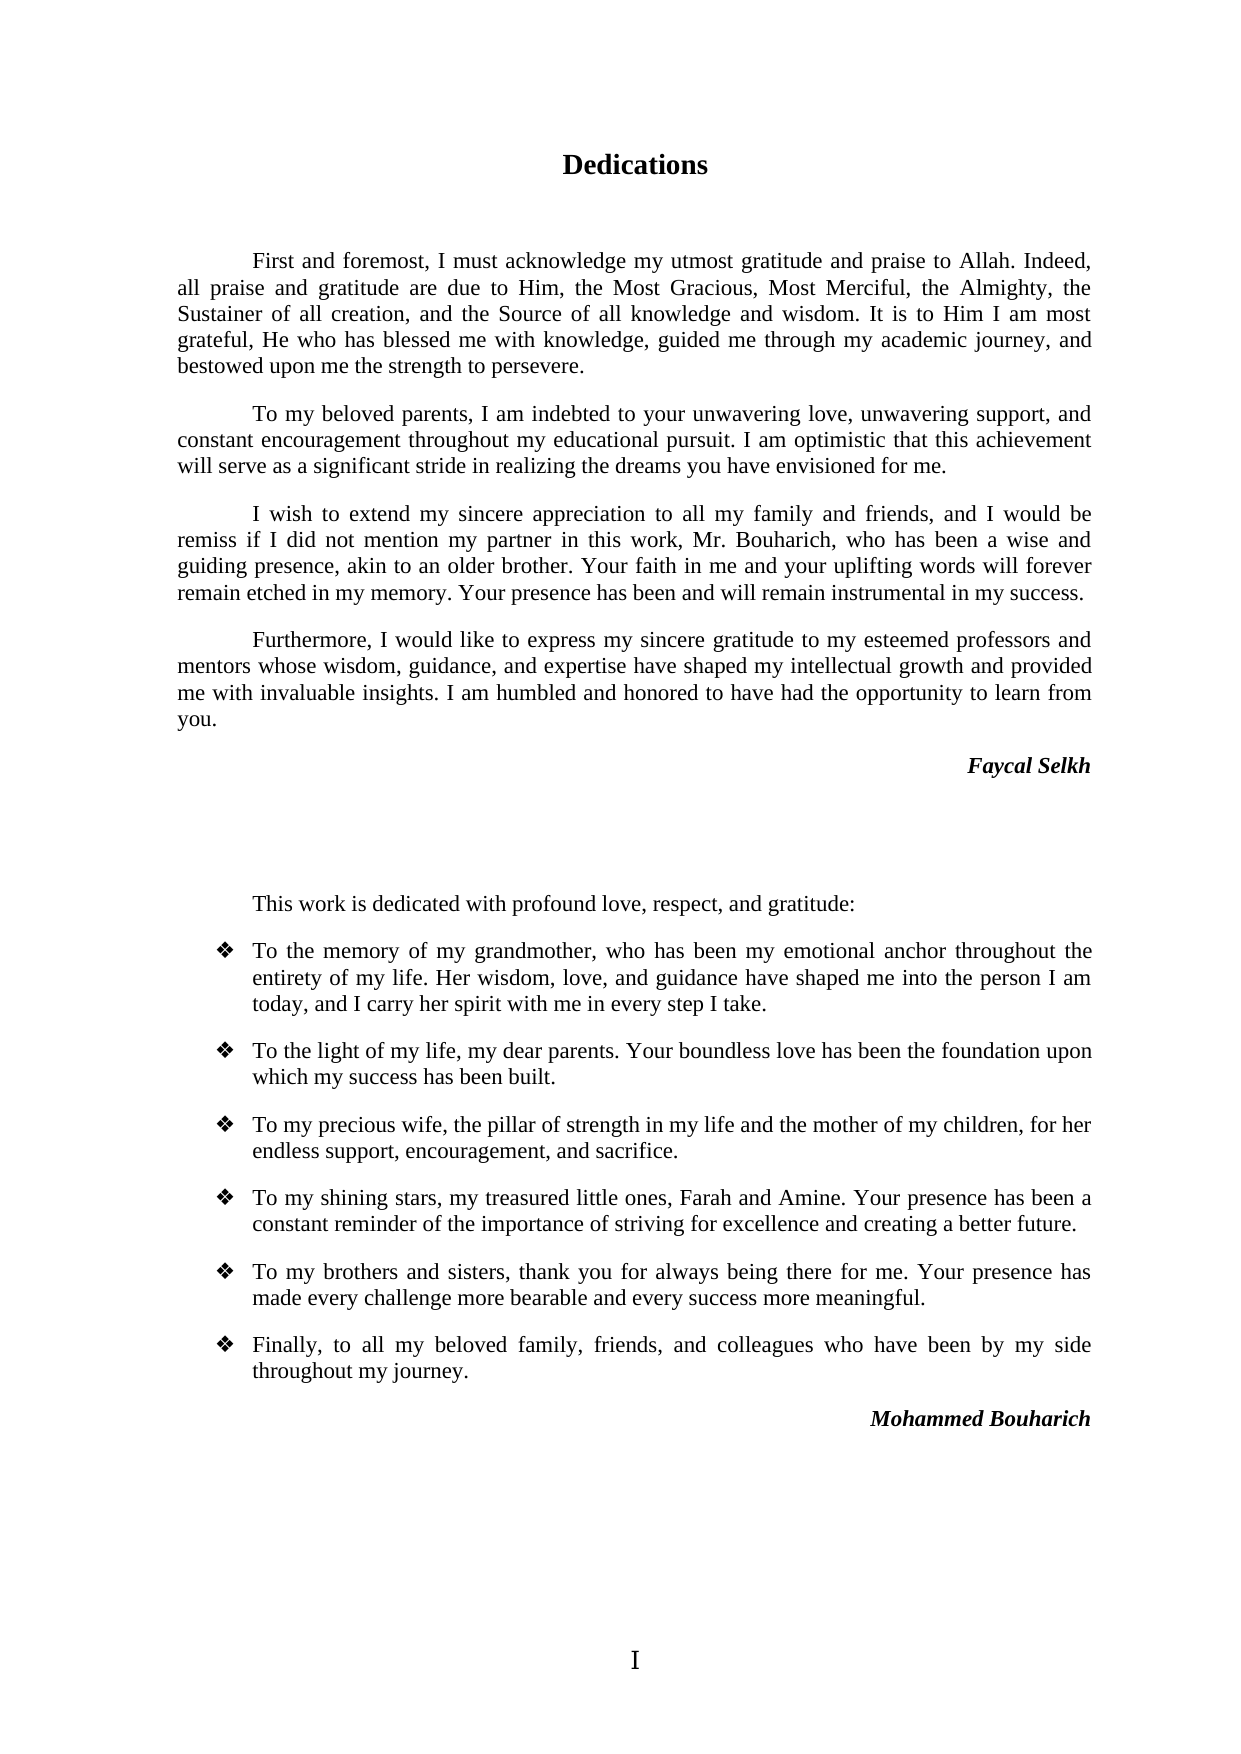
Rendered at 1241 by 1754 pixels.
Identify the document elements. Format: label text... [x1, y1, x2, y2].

list To the memory of my grandmother, who has been my emotional anchor throughout the entirety of my life. Her wisdom, love, and guidance have shaped me into the person I am today, and I carry her spirit with me in every step I take. [214, 937, 1093, 1016]
list To my precious wife, the pillar of strength in my life and the mother of my children, for her endless support, encouragement, and sacrifice. [214, 1111, 1093, 1163]
text First and foremost, I must acknowledge my utmost gratitude and praise to Allah. Indeed, all praise and gratitude are due to Him, the Most Gracious, Most Merciful, the Almighty, the Sustainer of all creation, and the Source of all knowledge and wisdom. It is to Him I am most grateful, He who has blessed me with knowledge, guided me through my academic journey, and bestowed upon me the strength to persevere. [177, 247, 1093, 379]
text This work is dedicated with profound love, respect, and gratitude: [177, 890, 1093, 916]
list Finally, to all my beloved family, friends, and colleagues who have been by my side throughout my journey. [214, 1331, 1093, 1384]
text To my beloved parents, I am indebted to your unwavering love, unwavering support, and constant encouragement throughout my educational pursuit. I am optimistic that this achievement will serve as a significant stride in realizing the dreams you have envisioned for me. [177, 400, 1093, 479]
list To the light of my life, my dear parents. Your boundless love has been the foundation upon which my success has been built. [214, 1037, 1093, 1090]
text Faycal Selkh [177, 752, 1093, 778]
title Dedications [177, 147, 1093, 181]
list To my brothers and sisters, thank you for always being there for me. Your presence has made every challenge more bearable and every success more meaningful. [214, 1258, 1093, 1310]
text Mohammed Bouharich [177, 1405, 1093, 1431]
text I wish to extend my sincere appreciation to all my family and friends, and I would be remiss if I did not mention my partner in this work, Mr. Bouharich, who has been a wise and guiding presence, akin to an older brother. Your faith in me and your uplifting words will forever remain etched in my memory. Your presence has been and will remain instrumental in my success. [177, 500, 1093, 605]
list To my shining stars, my treasured little ones, Farah and Amine. Your presence has been a constant reminder of the importance of striving for excellence and creating a better future. [214, 1184, 1093, 1237]
text Furthermore, I would like to express my sincere gratitude to my esteemed professors and mentors whose wisdom, guidance, and expertise have shaped my intellectual growth and provided me with invaluable insights. I am humbled and honored to have had the opportunity to learn from you. [177, 626, 1093, 731]
